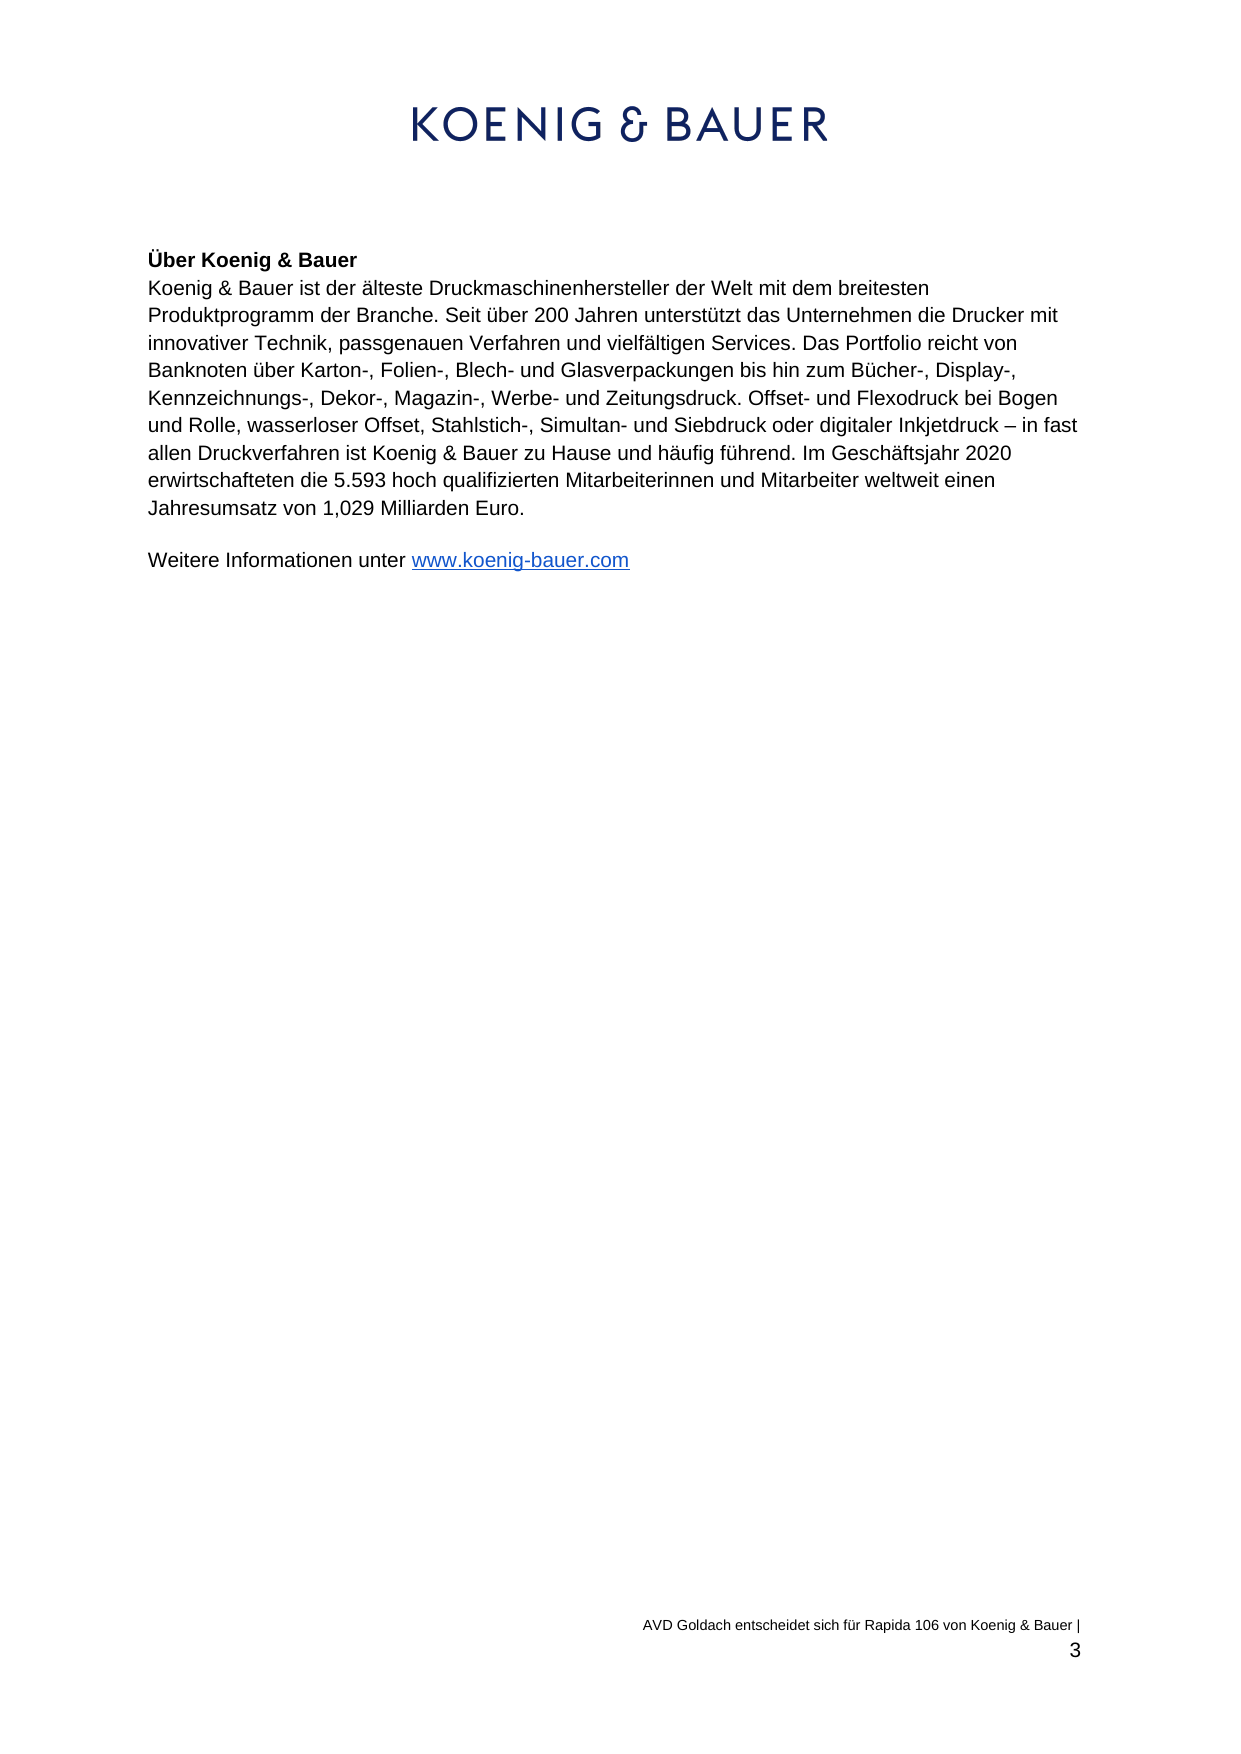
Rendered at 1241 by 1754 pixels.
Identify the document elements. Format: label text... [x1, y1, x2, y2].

text Koenig & Bauer ist der älteste Druckmaschinenhersteller der Welt mit dem breitesten Produktprogramm der Branche. Seit über 200 Jahren unterstützt das Unternehmen die Drucker mit innovativer Technik, passgenauen Verfahren und vielfältigen Services. Das Portfolio reicht von Banknoten über Karton-, Folien-, Blech- und Glasverpackungen bis hin zum Bücher-, Display-, Kennzeichnungs-, Dekor-, Magazin-, Werbe- und Zeitungsdruck. Offset- und Flexodruck bei Bogen und Rolle, wasserloser Offset, Stahlstich-, Simultan- und Siebdruck oder digitaler Inkjetdruck – in fast allen Druckverfahren ist Koenig & Bauer zu Hause und häufig führend. Im Geschäftsjahr 2020 erwirtschafteten die 5.593 hoch qualifizierten Mitarbeiterinnen und Mitarbeiter weltweit einen Jahresumsatz von 1,029 Milliarden Euro. [148, 276, 1092, 519]
picture [413, 106, 828, 142]
subtitle Über Koenig & Bauer [148, 248, 1092, 272]
text Weitere Informationen unter www.koenig-bauer.com [148, 548, 1092, 572]
